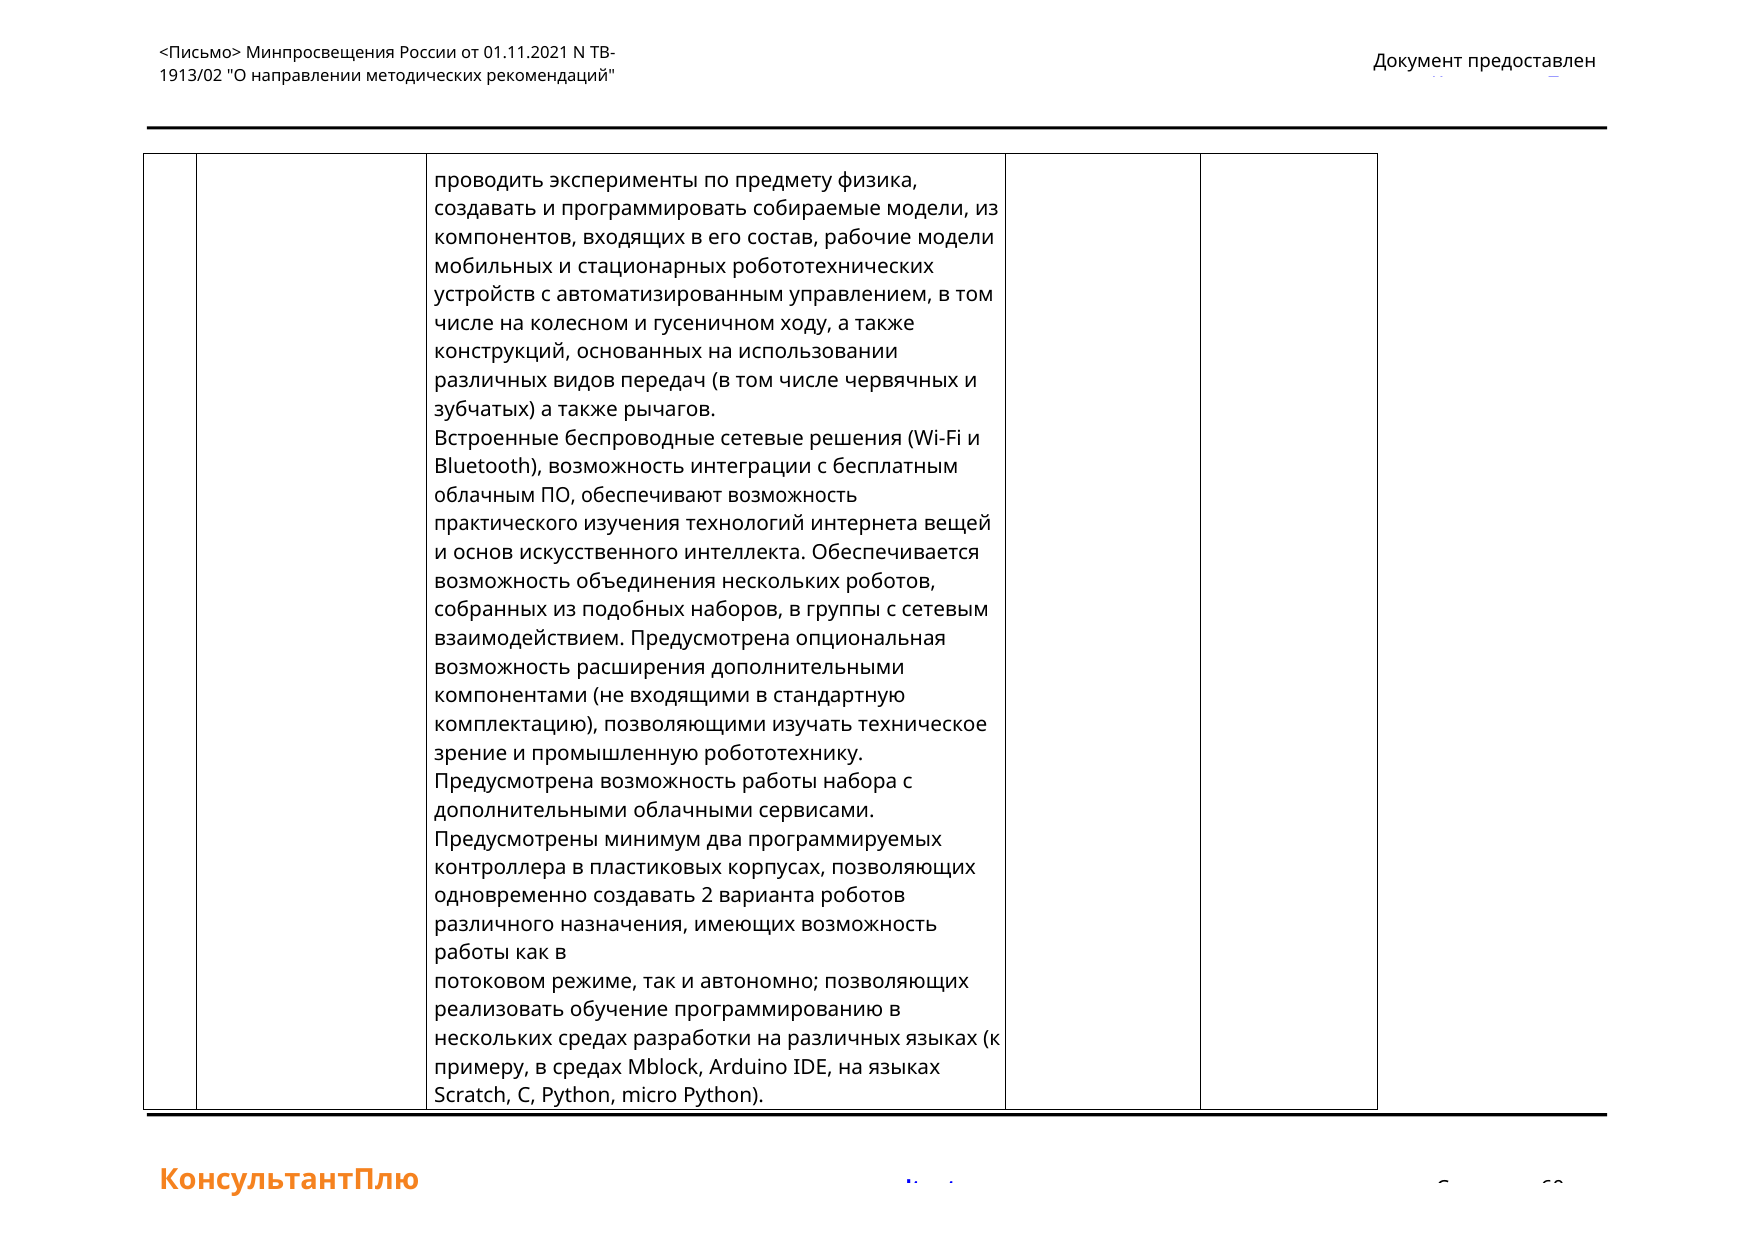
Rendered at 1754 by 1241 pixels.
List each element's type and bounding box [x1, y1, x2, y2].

table_header [197, 154, 426, 1109]
table_header [144, 154, 196, 1109]
table_header [1006, 154, 1200, 1109]
table_header [1201, 154, 1377, 1109]
table_header [427, 154, 1005, 1109]
